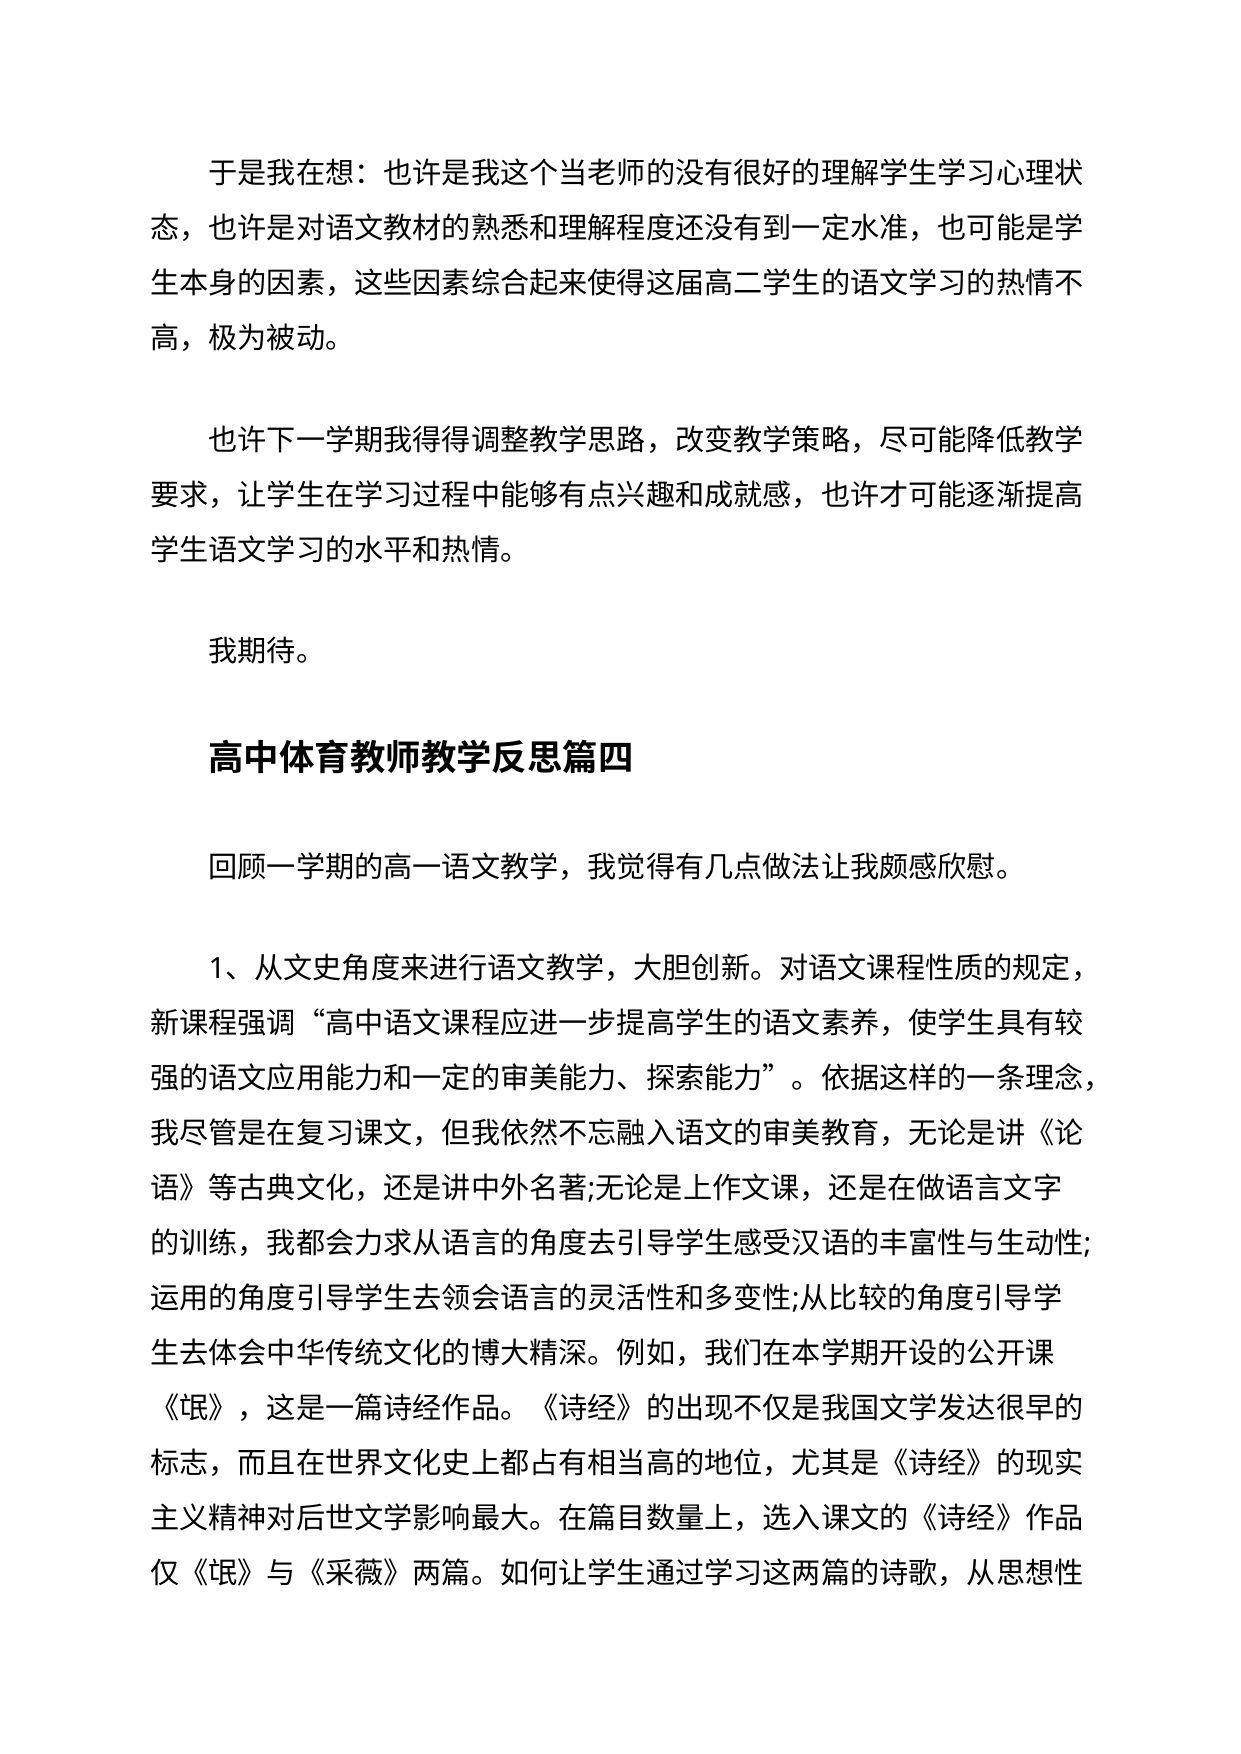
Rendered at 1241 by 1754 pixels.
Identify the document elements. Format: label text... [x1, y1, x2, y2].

text 我期待。 [150, 628, 1090, 670]
text 高中体育教师教学反思篇四 [150, 730, 1090, 781]
text 回顾一学期的高一语文教学，我觉得有几点做法让我颇感欣慰。 [150, 843, 1090, 886]
text 也许下一学期我得得调整教学思路，改变教学策略，尽可能降低教学要求，让学生在学习过程中能够有点兴趣和成就感，也许才可能逐渐提高学生语文学习的水平和热情。 [150, 416, 1090, 568]
text 于是我在想：也许是我这个当老师的没有很好的理解学生学习心理状态，也许是对语文教材的熟悉和理解程度还没有到一定水准，也可能是学生本身的因素，这些因素综合起来使得这届高二学生的语文学习的热情不高，极为被动。 [150, 150, 1090, 357]
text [150, 945, 1090, 1592]
